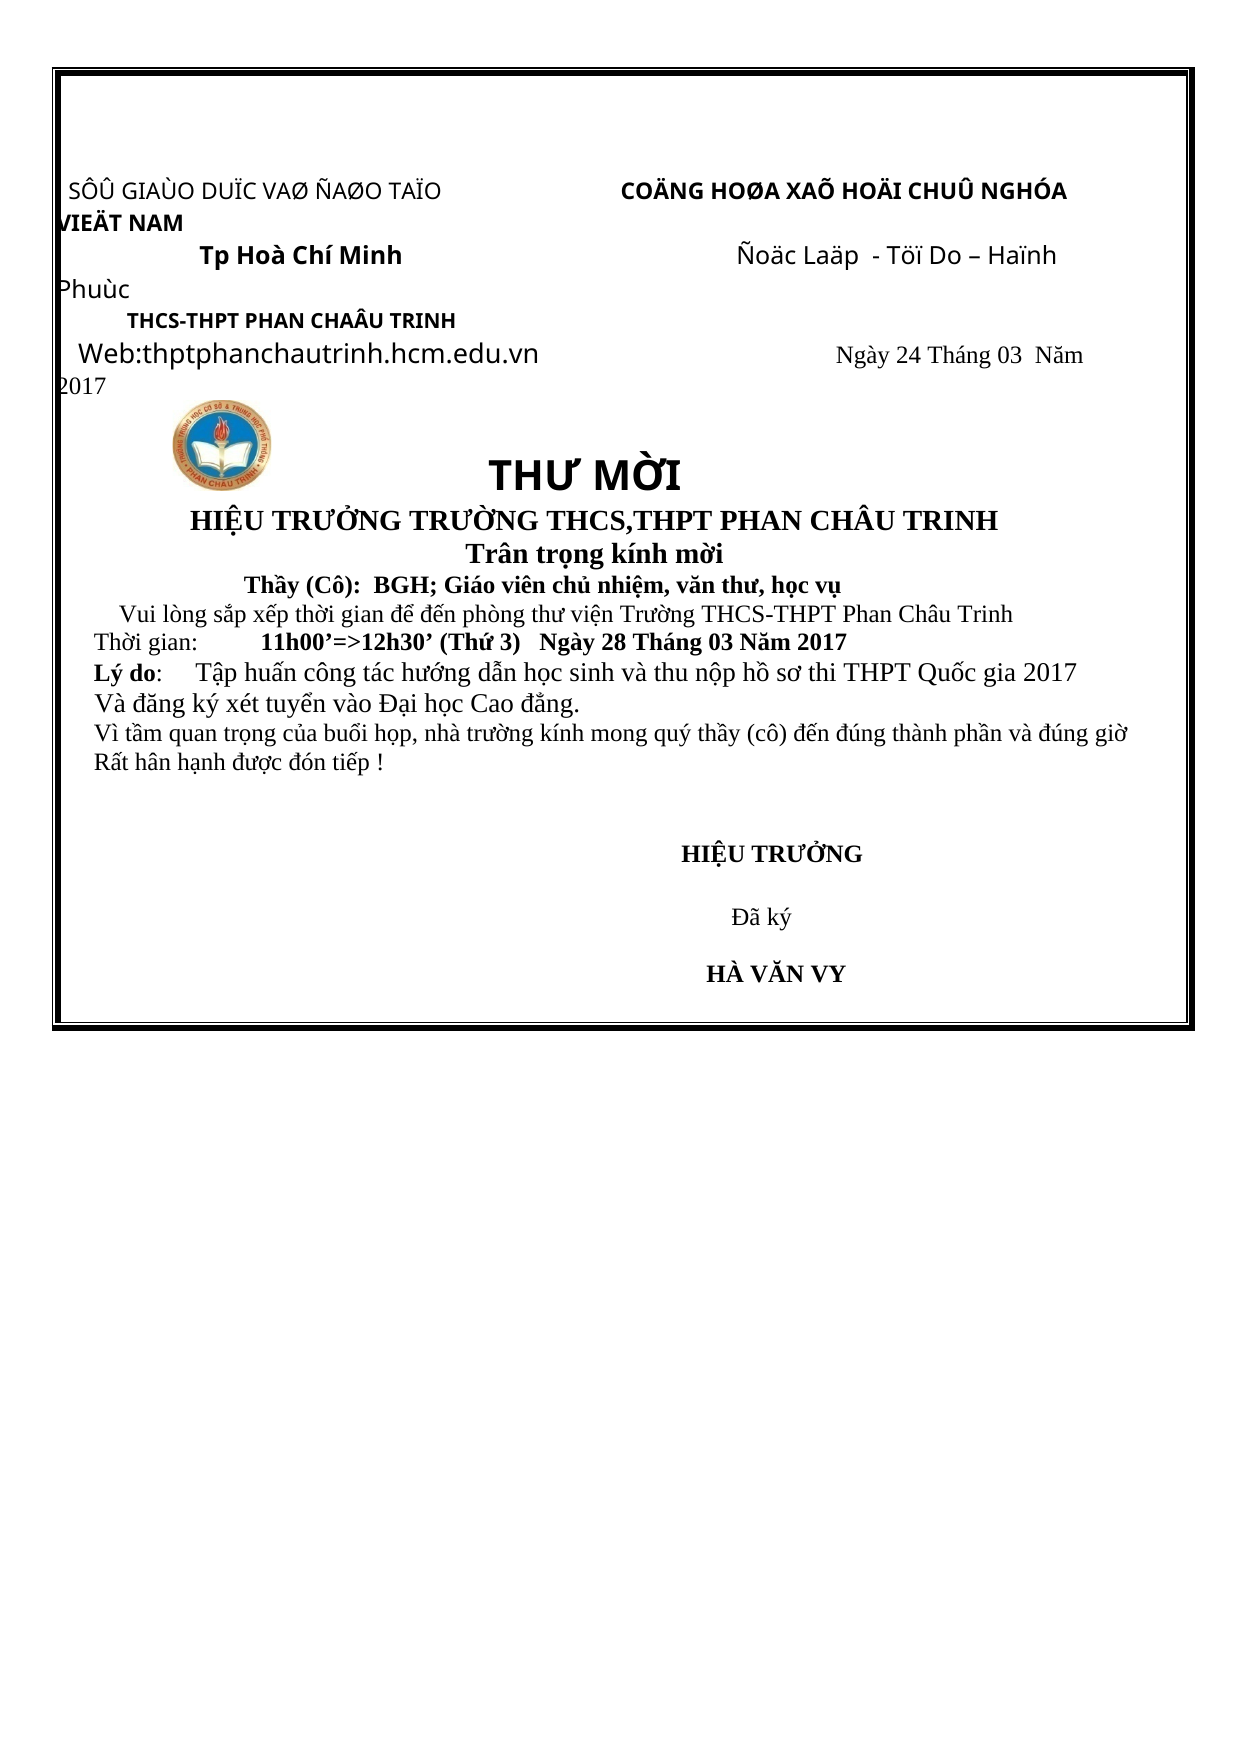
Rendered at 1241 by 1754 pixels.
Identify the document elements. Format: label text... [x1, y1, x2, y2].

table_header SÔÛ GIAÙO DUÏC VAØ ÑAØO TAÏO COÄNG HOØA XAÕ HOÄI CHUÛ NGHÓA VIEÄT NAM Tp Hoà Chí Minh Ñoäc Laäp - Töï Do – Haïnh Phuùc THCS-THPT PHAN CHAÂU TRINH Web:thptphanchautrinh.hcm.edu.vn Ngày 24 Tháng 03 Năm 2017 THƯ MỜI HIỆU TRƯỞNG TRƯỜNG THCS,THPT PHAN CHÂU TRINH Trân trọng kính mời Thầy (Cô): BGH; Giáo viên chủ nhiệm, văn thư, học vụ Vui lòng sắp xếp thời gian để đến phòng thư viện Trường THCS-THPT Phan Châu Trinh Thời gian: 11h00’=>12h30’ (Thứ 3) Ngày 28 Tháng 03 Năm 2017 Lý do: Tập huấn công tác hướng dẫn học sinh và thu nộp hồ sơ thi THPT Quốc gia 2017 Và đăng ký xét tuyển vào Đại học Cao đẳng. Vì tầm quan trọng của buổi họp, nhà trường kính mong quý thầy (cô) đến đúng thành phần và đúng giờ Rất hân hạnh được đón tiếp ! HIỆU TRƯỞNG Đã ký HÀ VĂN VY [61, 76, 1186, 1021]
picture [172, 400, 272, 491]
